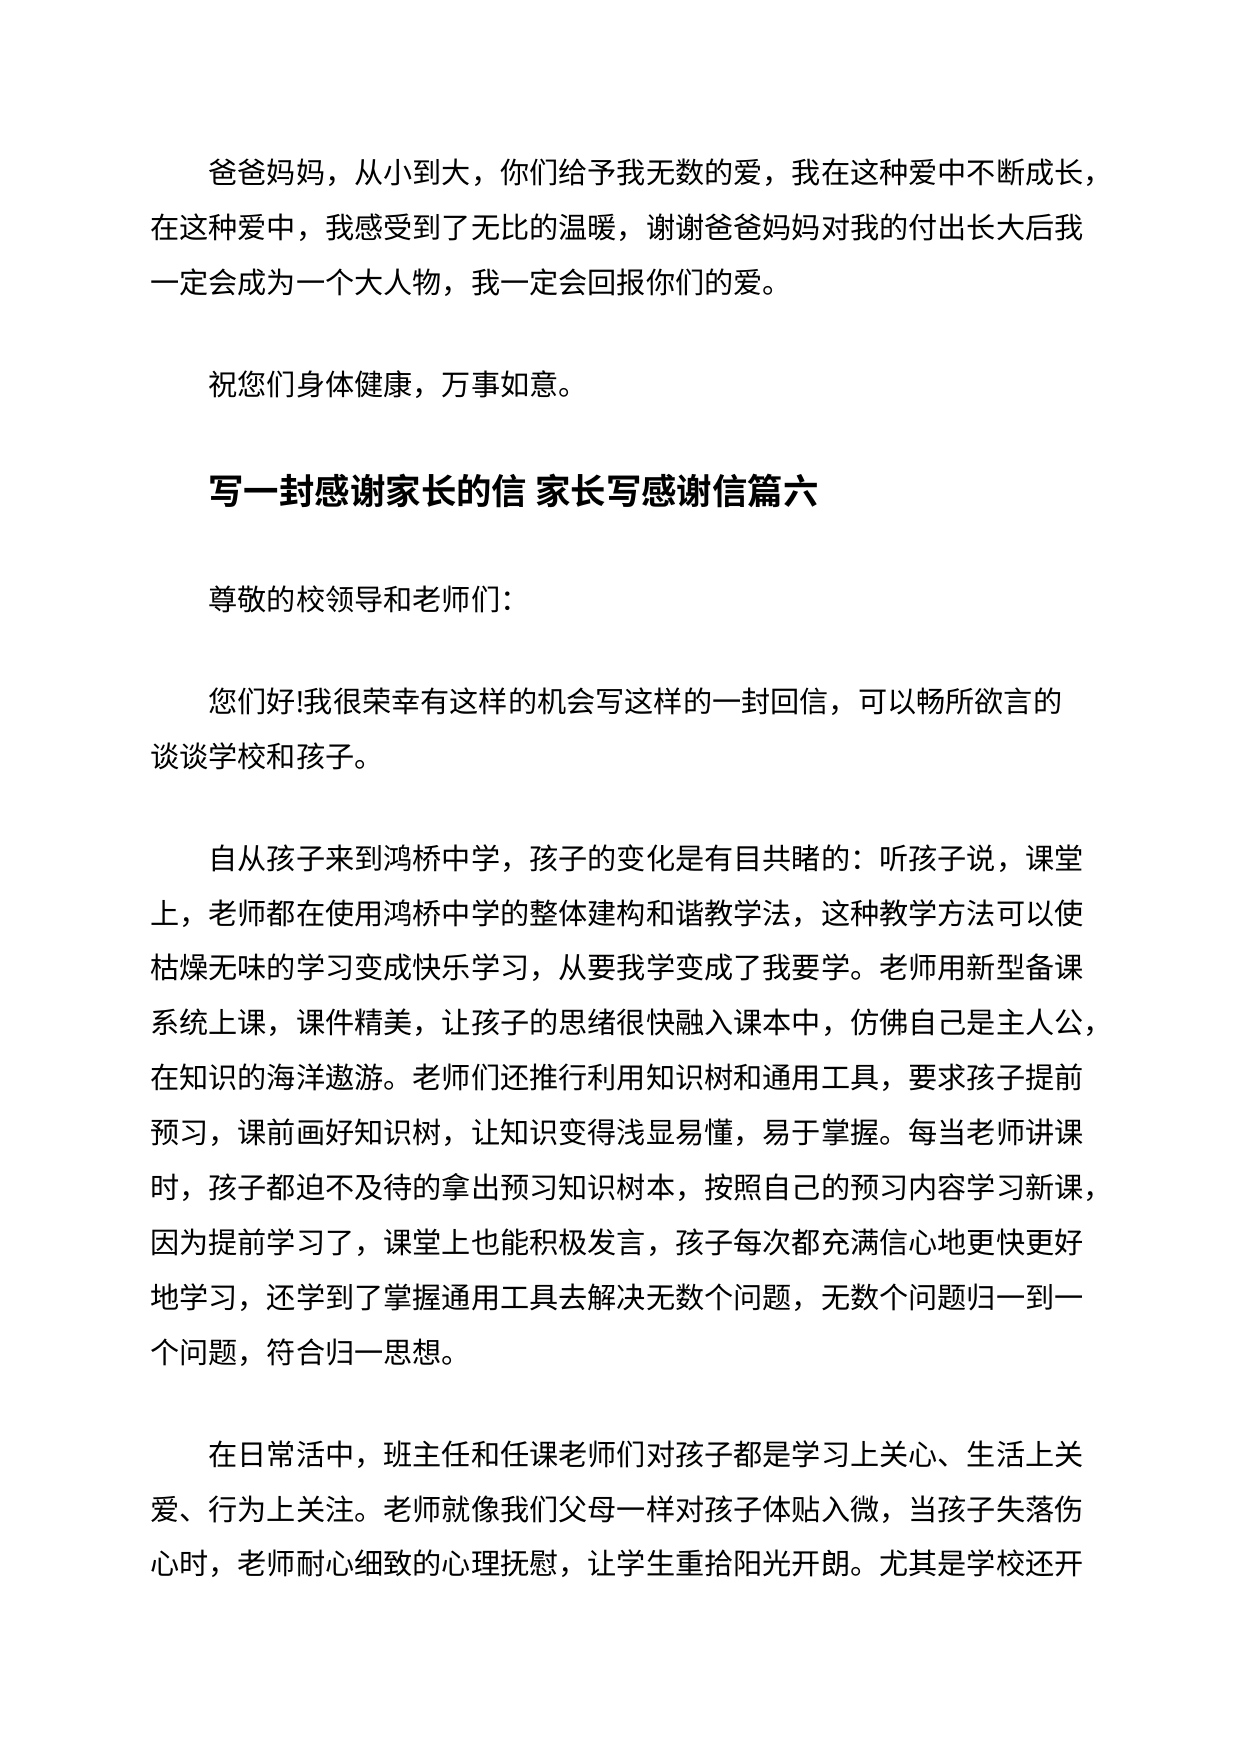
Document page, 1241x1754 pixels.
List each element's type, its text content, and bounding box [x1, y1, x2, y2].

text 自从孩子来到鸿桥中学，孩子的变化是有目共睹的：听孩子说，课堂上，老师都在使用鸿桥中学的整体建构和谐教学法，这种教学方法可以使枯燥无味的学习变成快乐学习，从要我学变成了我要学。老师用新型备课系统上课，课件精美，让孩子的思绪很快融入课本中，仿佛自己是主人公，在知识的海洋遨游。老师们还推行利用知识树和通用工具，要求孩子提前预习，课前画好知识树，让知识变得浅显易懂，易于掌握。每当老师讲课时，孩子都迫不及待的拿出预习知识树本，按照自己的预习内容学习新课，因为提前学习了，课堂上也能积极发言，孩子每次都充满信心地更快更好地学习，还学到了掌握通用工具去解决无数个问题，无数个问题归一到一个问题，符合归一思想。 [150, 835, 1090, 1372]
text 写一封感谢家长的信 家长写感谢信篇六 [150, 463, 1090, 514]
text 尊敬的校领导和老师们： [150, 577, 1090, 619]
text 您们好!我很荣幸有这样的机会写这样的一封回信，可以畅所欲言的谈谈学校和孩子。 [150, 678, 1090, 776]
text 爸爸妈妈，从小到大，你们给予我无数的爱，我在这种爱中不断成长，在这种爱中，我感受到了无比的温暖，谢谢爸爸妈妈对我的付出长大后我一定会成为一个大人物，我一定会回报你们的爱。 [150, 150, 1090, 302]
text 祝您们身体健康，万事如意。 [150, 362, 1090, 404]
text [150, 1431, 1090, 1583]
